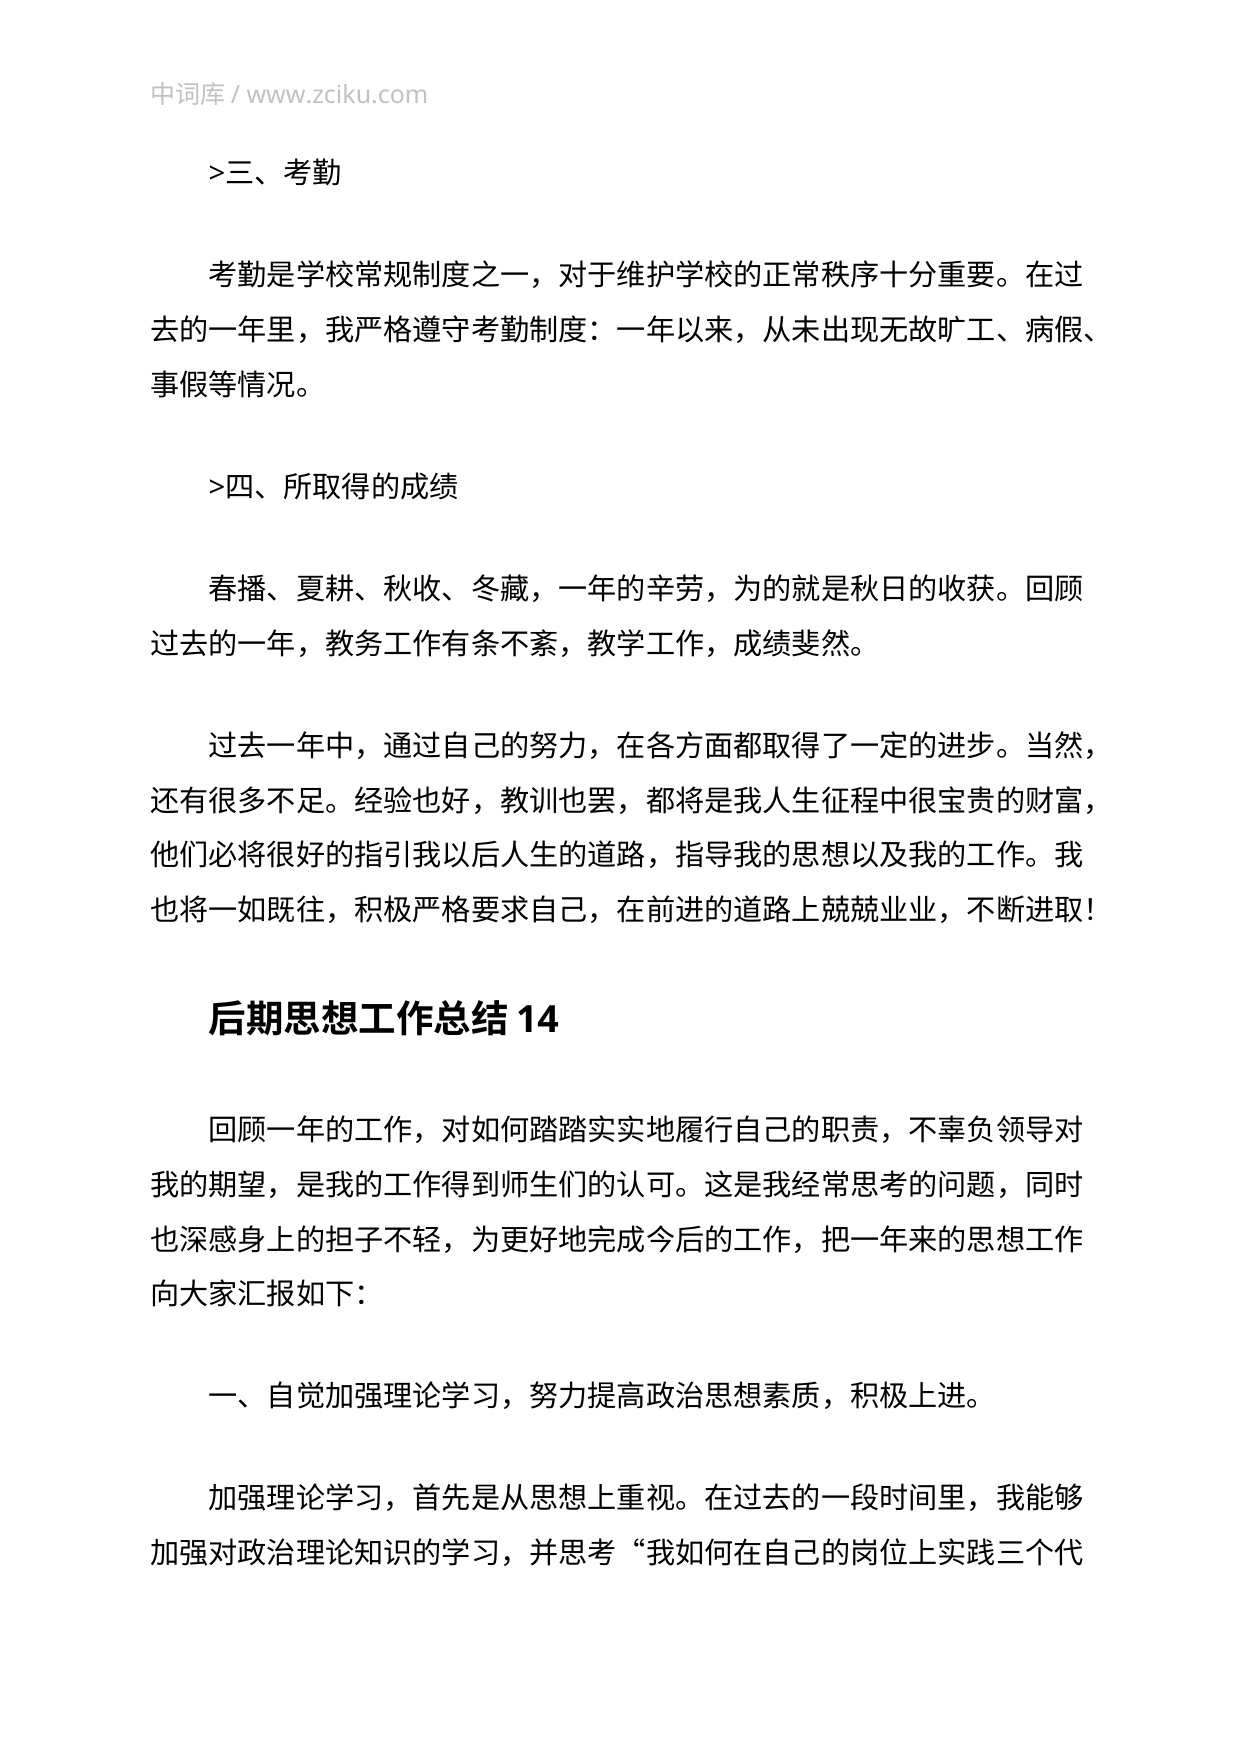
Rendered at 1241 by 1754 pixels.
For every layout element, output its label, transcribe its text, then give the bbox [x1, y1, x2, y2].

text 考勤是学校常规制度之一，对于维护学校的正常秩序十分重要。在过去的一年里，我严格遵守考勤制度：一年以来，从未出现无故旷工、病假、事假等情况。 [150, 252, 1090, 404]
text 过去一年中，通过自己的努力，在各方面都取得了一定的进步。当然，还有很多不足。经验也好，教训也罢，都将是我人生征程中很宝贵的财富，他们必将很好的指引我以后人生的道路，指导我的思想以及我的工作。我也将一如既往，积极严格要求自己，在前进的道路上兢兢业业，不断进取！ [150, 722, 1090, 929]
text 回顾一年的工作，对如何踏踏实实地履行自己的职责，不辜负领导对我的期望，是我的工作得到师生们的认可。这是我经常思考的问题，同时也深感身上的担子不轻，为更好地完成今后的工作，把一年来的思想工作向大家汇报如下： [150, 1106, 1090, 1313]
text 一、自觉加强理论学习，努力提高政治思想素质，积极上进。 [150, 1373, 1090, 1415]
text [150, 1474, 1090, 1572]
text 春播、夏耕、秋收、冬藏，一年的辛劳，为的就是秋日的收获。回顾过去的一年，教务工作有条不紊，教学工作，成绩斐然。 [150, 566, 1090, 663]
text >三、考勤 [150, 150, 1090, 192]
text 后期思想工作总结14 [150, 989, 1090, 1043]
text >四、所取得的成绩 [150, 463, 1090, 506]
